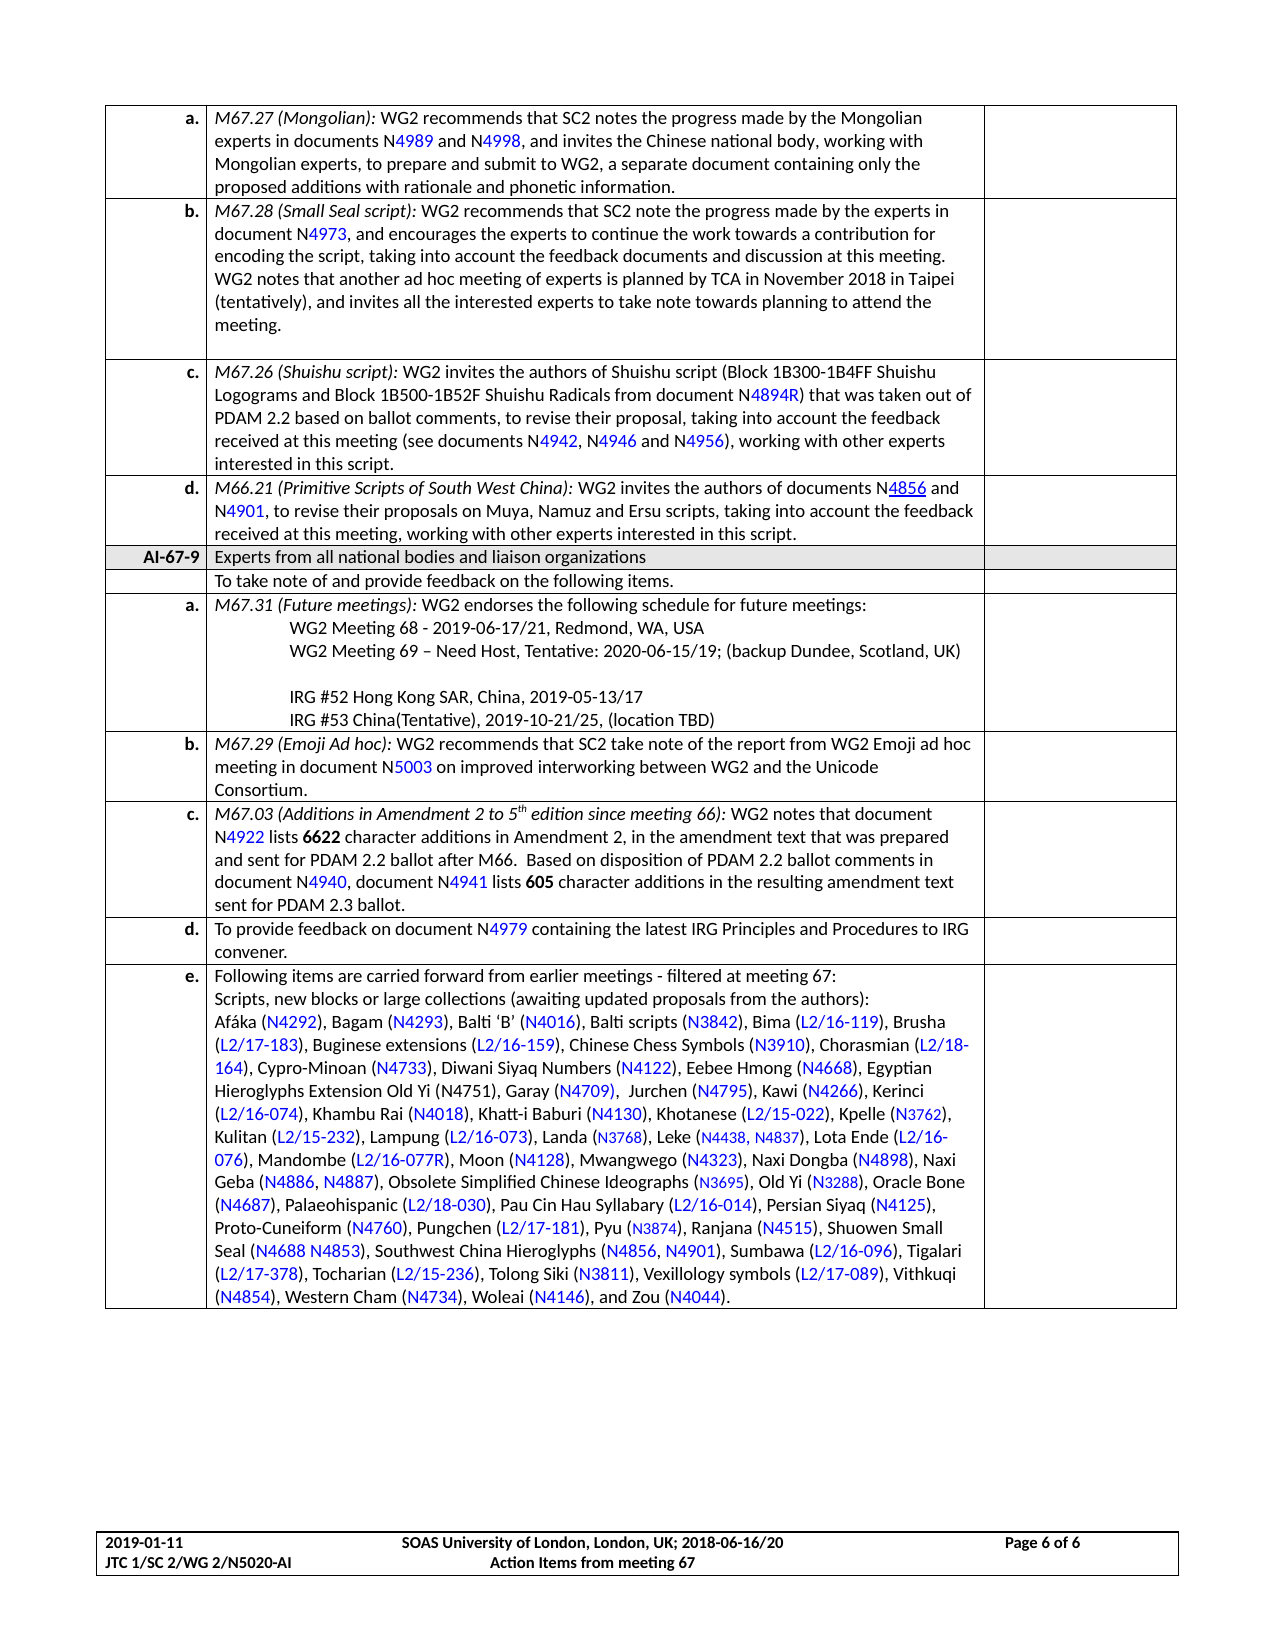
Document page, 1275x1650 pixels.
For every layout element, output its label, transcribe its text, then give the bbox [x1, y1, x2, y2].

table_cell M67.03 (Additions in Amendment 2 to 5th edition since meeting 66): WG2 notes that document N4922 lists 6622 character additions in Amendment 2, in the amendment text that was prepared and sent for PDAM 2.2 ballot after M66. Based on disposition of PDAM 2.2 ballot comments in document N4940, document N4941 lists 605 character additions in the resulting amendment text sent for PDAM 2.3 ballot. [207, 802, 984, 917]
table_cell [985, 570, 1176, 593]
table_cell [985, 546, 1176, 569]
table_cell c. [106, 360, 206, 475]
table_cell M66.21 (Primitive Scripts of South West China): WG2 invites the authors of documents N4856 and N4901, to revise their proposals on Muya, Namuz and Ersu scripts, taking into account the feedback received at this meeting, working with other experts interested in this script. [207, 476, 984, 545]
table_cell a. [106, 106, 206, 198]
table_cell M67.28 (Small Seal script): WG2 recommends that SC2 note the progress made by the experts in document N4973, and encourages the experts to continue the work towards a contribution for encoding the script, taking into account the feedback documents and discussion at this meeting. WG2 notes that another ad hoc meeting of experts is planned by TCA in November 2018 in Taipei (tentatively), and invites all the interested experts to take note towards planning to attend the meeting. [207, 199, 984, 359]
table_cell d. [106, 918, 206, 963]
table_cell a. [106, 594, 206, 731]
table_cell [985, 199, 1176, 359]
table_cell [985, 476, 1176, 545]
table_cell M67.26 (Shuishu script): WG2 invites the authors of Shuishu script (Block 1B300-1B4FF Shuishu Logograms and Block 1B500-1B52F Shuishu Radicals from document N4894R) that was taken out of PDAM 2.2 based on ballot comments, to revise their proposal, taking into account the feedback received at this meeting (see documents N4942, N4946 and N4956), working with other experts interested in this script. [207, 360, 984, 475]
table_cell [985, 360, 1176, 475]
table_cell [985, 802, 1176, 917]
table_cell Experts from all national bodies and liaison organizations [207, 546, 984, 569]
table_cell [985, 106, 1176, 198]
table_cell [985, 965, 1176, 1308]
table_cell d. [106, 476, 206, 545]
table_cell [106, 570, 206, 593]
table_cell Following items are carried forward from earlier meetings - filtered at meeting 67: Scripts, new blocks or large collections (awaiting updated proposals from the authors): Afáka (N4292), Bagam (N4293), Balti ‘B’ (N4016), Balti scripts (N3842), Bima (L2/16-119), Brusha (L2/17-183), Buginese extensions (L2/16-159), Chinese Chess Symbols (N3910), Chorasmian (L2/18-164), Cypro-Minoan (N4733), Diwani Siyaq Numbers (N4122), Eebee Hmong (N4668), Egyptian Hieroglyphs Extension Old Yi (N4751), Garay (N4709), Jurchen (N4795), Kawi (N4266), Kerinci (L2/16-074), Khambu Rai (N4018), Khatt-i Baburi (N4130), Khotanese (L2/15-022), Kpelle (N3762), Kulitan (L2/15-232), Lampung (L2/16-073), Landa (N3768), Leke (N4438, N4837), Lota Ende (L2/16-076), Mandombe (L2/16-077R), Moon (N4128), Mwangwego (N4323), Naxi Dongba (N4898), Naxi Geba (N4886, N4887), Obsolete Simplified Chinese Ideographs (N3695), Old Yi (N3288), Oracle Bone (N4687), Palaeohispanic (L2/18-030), Pau Cin Hau Syllabary (L2/16-014), Persian Siyaq (N4125), Proto-Cuneiform (N4760), Pungchen (L2/17-181), Pyu (N3874), Ranjana (N4515), Shuowen Small Seal (N4688 N4853), Southwest China Hieroglyphs (N4856, N4901), Sumbawa (L2/16-096), Tigalari (L2/17-378), Tocharian (L2/15-236), Tolong Siki (N3811), Vexillology symbols (L2/17-089), Vithkuqi (N4854), Western Cham (N4734), Woleai (N4146), and Zou (N4044). [207, 965, 984, 1308]
table_cell [985, 732, 1176, 801]
table_cell M67.27 (Mongolian): WG2 recommends that SC2 notes the progress made by the Mongolian experts in documents N4989 and N4998, and invites the Chinese national body, working with Mongolian experts, to prepare and submit to WG2, a separate document containing only the proposed additions with rationale and phonetic information. [207, 106, 984, 198]
table_cell M67.29 (Emoji Ad hoc): WG2 recommends that SC2 take note of the report from WG2 Emoji ad hoc meeting in document N5003 on improved interworking between WG2 and the Unicode Consortium. [207, 732, 984, 801]
table_cell [985, 594, 1176, 731]
table_cell [985, 918, 1176, 963]
table_cell AI-67-9 [106, 546, 206, 569]
table_cell To provide feedback on document N4979 containing the latest IRG Principles and Procedures to IRG convener. [207, 918, 984, 963]
table_cell e. [106, 965, 206, 1308]
table_cell b. [106, 732, 206, 801]
table_cell c. [106, 802, 206, 917]
table_cell b. [106, 199, 206, 359]
table_cell M67.31 (Future meetings): WG2 endorses the following schedule for future meetings: WG2 Meeting 68 - 2019-06-17/21, Redmond, WA, USA WG2 Meeting 69 – Need Host, Tentative: 2020-06-15/19; (backup Dundee, Scotland, UK) IRG #52 Hong Kong SAR, China, 2019-05-13/17 IRG #53 China(Tentative), 2019-10-21/25, (location TBD) [207, 594, 984, 731]
table_cell To take note of and provide feedback on the following items. [207, 570, 984, 593]
